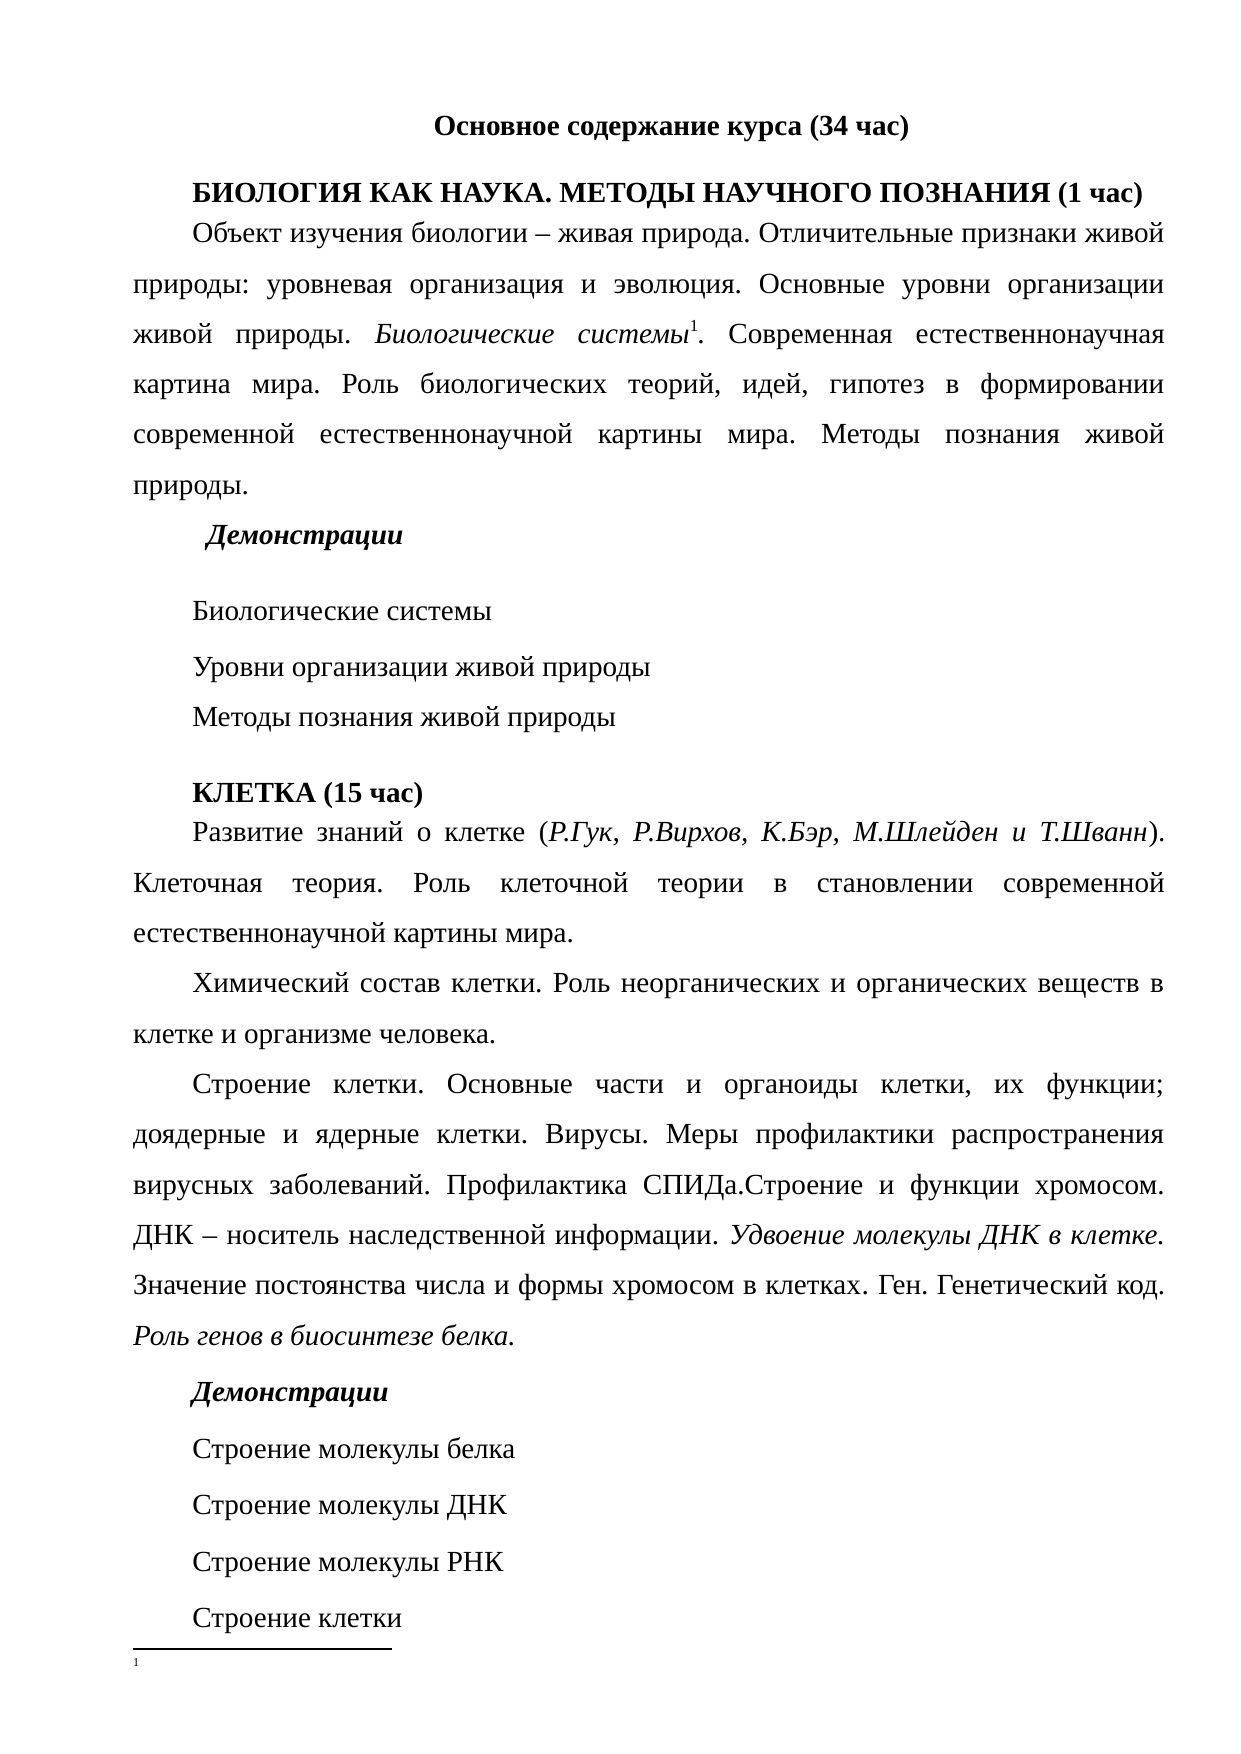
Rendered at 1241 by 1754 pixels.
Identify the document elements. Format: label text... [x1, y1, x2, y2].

text Строение клетки [133, 1601, 1165, 1634]
text БИОЛОГИЯ КАК НАУКА. МЕТОДЫ НАУЧНОГО ПОЗНАНИЯ (1 час) [192, 176, 1165, 209]
subtitle Биологические системы [192, 593, 1165, 626]
text Объект изучения биологии – живая природа. Отличительные признаки живой природы: уровневая организация и эволюция. Основные уровни организации живой природы. Биологические системы. Современная естественнонаучная картина мира. Роль биологических теорий, идей, гипотез в формировании современной естественнонаучной картины мира. Методы познания живой природы. [133, 215, 1165, 501]
text Строение молекулы ДНК [133, 1487, 1165, 1521]
subtitle Основное содержание курса (34 час) [177, 108, 1165, 142]
text Химический состав клетки. Роль неорганических и органических веществ в клетке и организме человека. [133, 966, 1165, 1049]
text Строение молекулы белка [133, 1431, 1165, 1464]
text Уровни организации живой природы [192, 649, 1165, 683]
text Методы познания живой природы [192, 699, 1165, 733]
text Развитие знаний о клетке (Р.Гук, Р.Вирхов, К.Бэр, М.Шлейден и Т.Шванн). Клеточная теория. Роль клеточной теории в становлении современной естественнонаучной картины мира. [133, 814, 1165, 949]
subtitle Демонстрации [133, 517, 1165, 551]
text Строение молекулы РНК [133, 1544, 1165, 1577]
text Строение клетки. Основные части и органоиды клетки, их функции; доядерные и ядерные клетки. Вирусы. Меры профилактики распространения вирусных заболеваний. Профилактика СПИДа.Строение и функции хромосом. ДНК – носитель наследственной информации. Удвоение молекулы ДНК в клетке. Значение постоянства числа и формы хромосом в клетках. Ген. Генетический код. Роль генов в биосинтезе белка. [133, 1066, 1165, 1351]
text КЛЕТКА (15 час) [192, 775, 1165, 808]
text Демонстрации [133, 1374, 1165, 1408]
